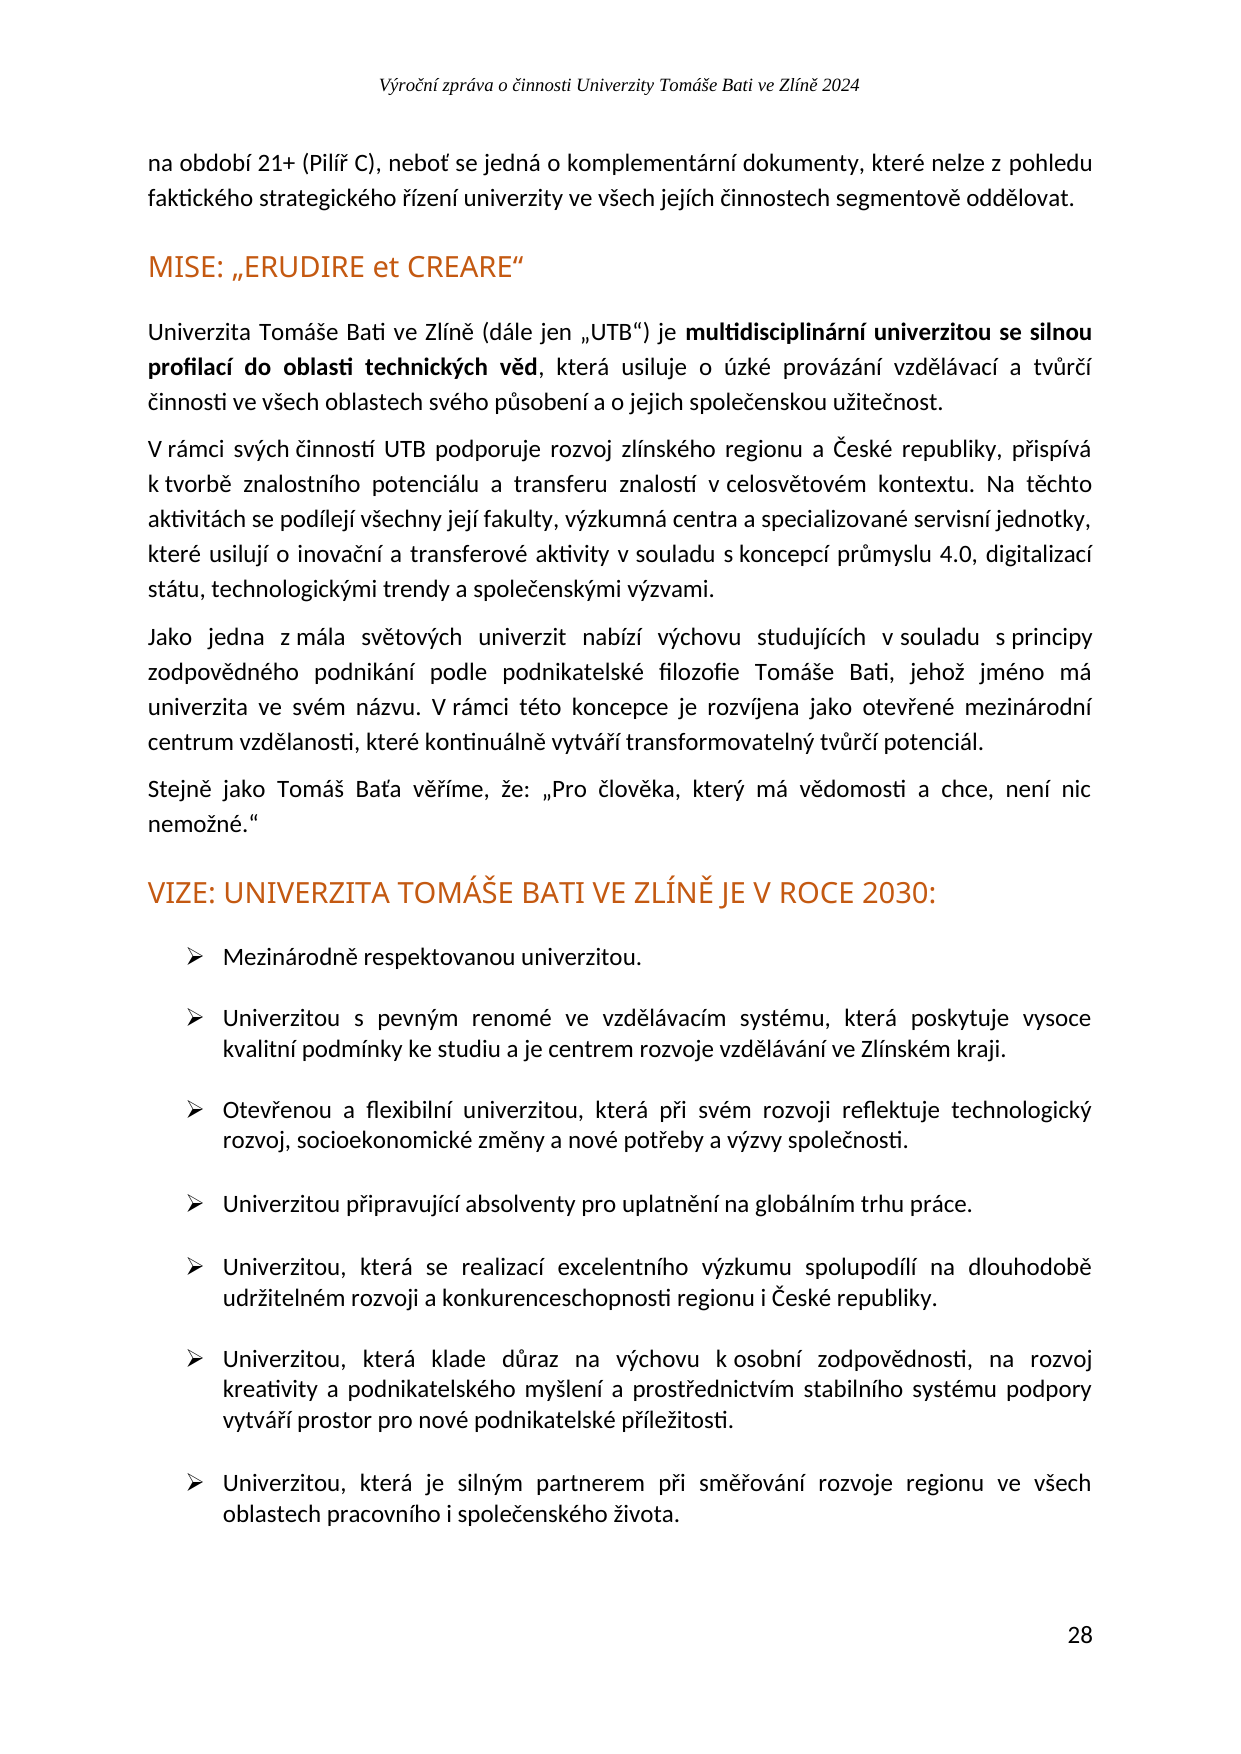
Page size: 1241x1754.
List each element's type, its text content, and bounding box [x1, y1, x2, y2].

list Otevřenou a flexibilní univerzitou, která při svém rozvoji reflektuje technologický rozvoj, socioekonomické změny a nové potřeby a výzvy společnosti. [185, 1094, 1093, 1155]
list Univerzitou připravující absolventy pro uplatnění na globálním trhu práce. [185, 1188, 1093, 1218]
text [148, 148, 1093, 213]
subtitle MISE: „ERUDIRE et CREARE“ [148, 247, 1093, 286]
text V rámci svých činností UTB podporuje rozvoj zlínského regionu a České republiky, přispívá k tvorbě znalostního potenciálu a transferu znalostí v celosvětovém kontextu. Na těchto aktivitách se podílejí všechny její fakulty, výzkumná centra a specializované servisní jednotky, které usilují o inovační a transferové aktivity v souladu s koncepcí průmyslu 4.0, digitalizací státu, technologickými trendy a společenskými výzvami. [148, 433, 1093, 604]
text Jako jedna z mála světových univerzit nabízí výchovu studujících v souladu s principy zodpovědného podnikání podle podnikatelské filozofie Tomáše Bati, jehož jméno má univerzita ve svém názvu. V rámci této koncepce je rozvíjena jako otevřené mezinárodní centrum vzdělanosti, které kontinuálně vytváří transformovatelný tvůrčí potenciál. [148, 621, 1093, 756]
list Univerzitou, která klade důraz na výchovu k osobní zodpovědnosti, na rozvoj kreativity a podnikatelského myšlení a prostřednictvím stabilního systému podpory vytváří prostor pro nové podnikatelské příležitosti. [185, 1343, 1093, 1434]
text Stejně jako Tomáš Baťa věříme, že: „Pro člověka, který má vědomosti a chce, není nic nemožné.“ [148, 773, 1093, 839]
list Univerzitou, která se realizací excelentního výzkumu spolupodílí na dlouhodobě udržitelném rozvoji a konkurenceschopnosti regionu i České republiky. [185, 1251, 1093, 1312]
text Univerzita Tomáše Bati ve Zlíně (dále jen „UTB“) je multidisciplinární univerzitou se silnou profilací do oblasti technických věd, která usiluje o úzké provázání vzdělávací a tvůrčí činnosti ve všech oblastech svého působení a o jejich společenskou užitečnost. [148, 316, 1093, 416]
list Univerzitou s pevným renomé ve vzdělávacím systému, která poskytuje vysoce kvalitní podmínky ke studiu a je centrem rozvoje vzdělávání ve Zlínském kraji. [185, 1002, 1093, 1063]
list Mezinárodně respektovanou univerzitou. [185, 941, 1093, 972]
subtitle VIZE: UNIVERZITA TOMÁŠE BATI VE ZLÍNĚ JE V ROCE 2030: [148, 872, 1093, 912]
list Univerzitou, která je silným partnerem při směřování rozvoje regionu ve všech oblastech pracovního i společenského života. [185, 1467, 1093, 1528]
